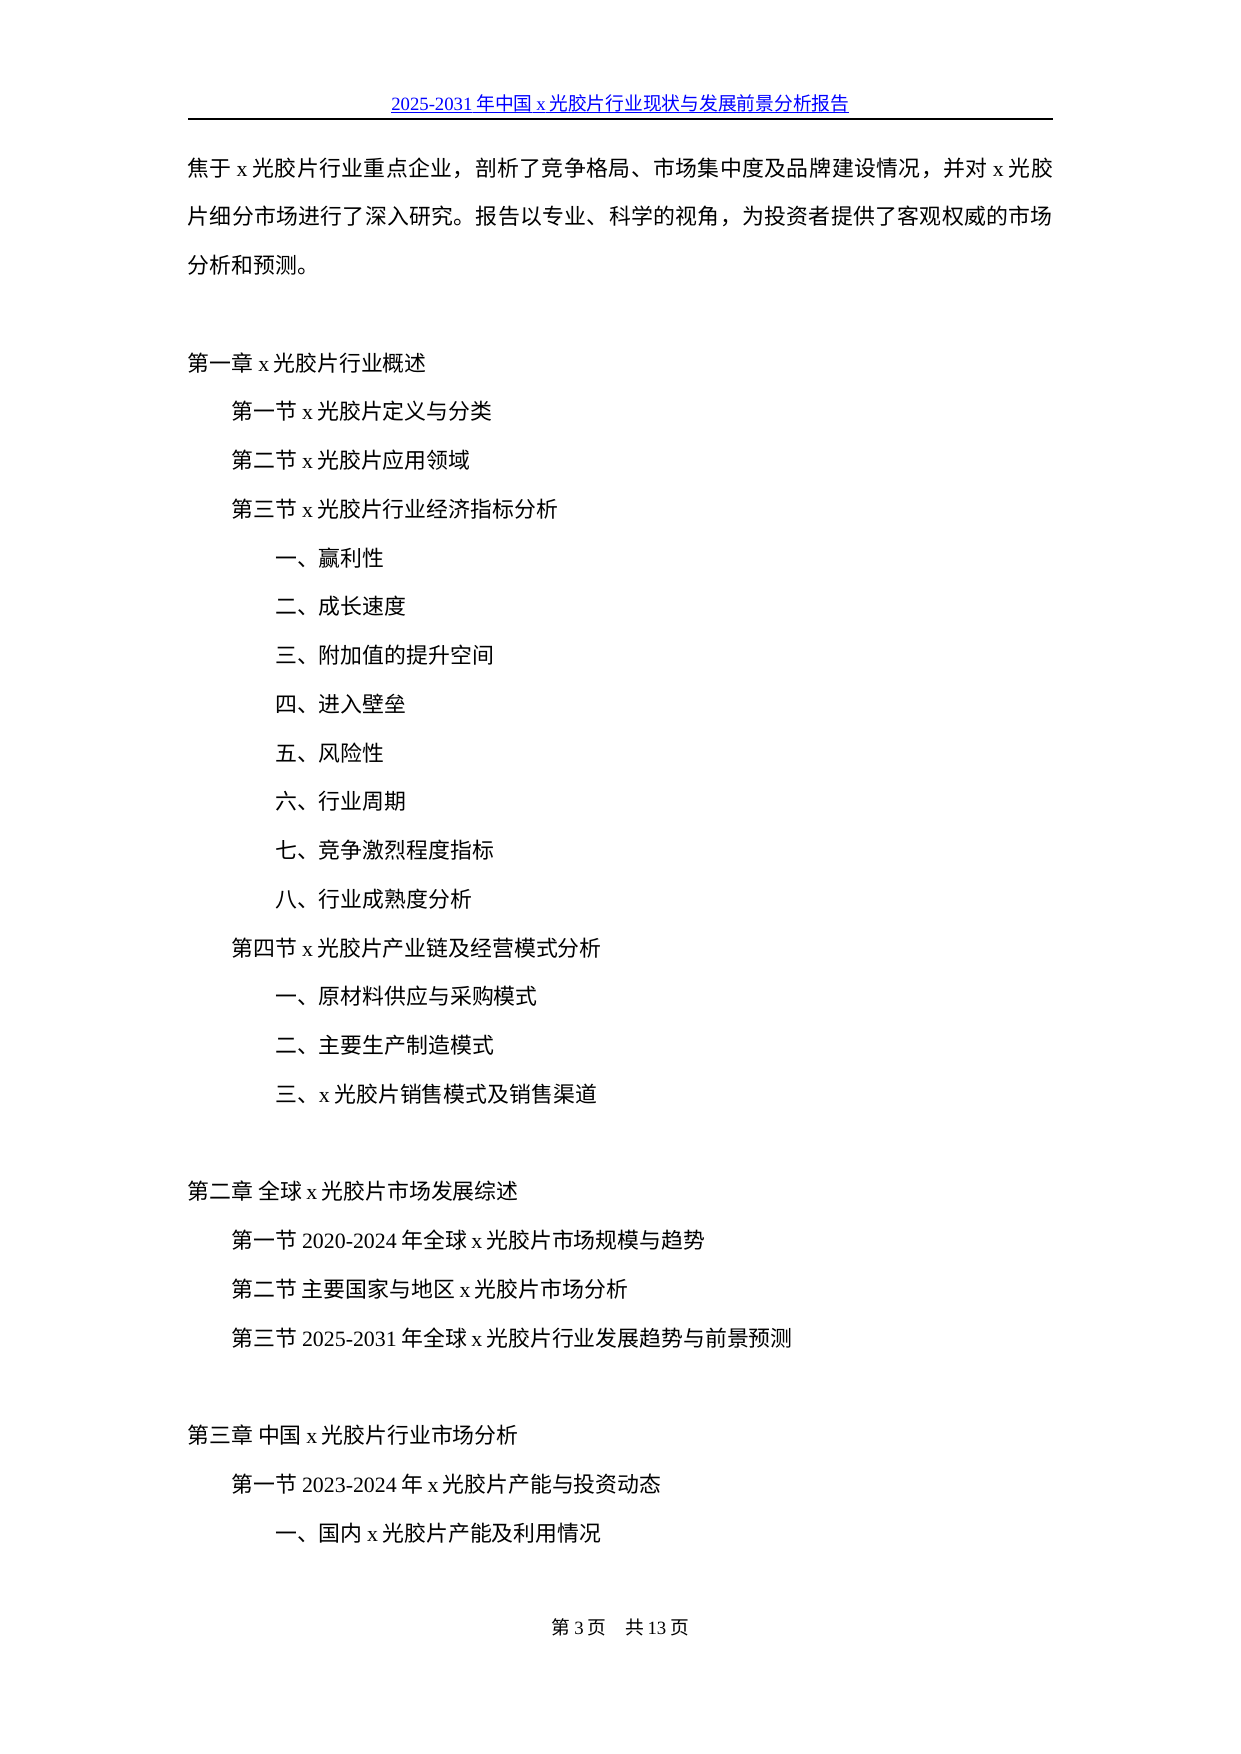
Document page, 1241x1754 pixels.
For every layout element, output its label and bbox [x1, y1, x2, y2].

text [187, 150, 1053, 1548]
